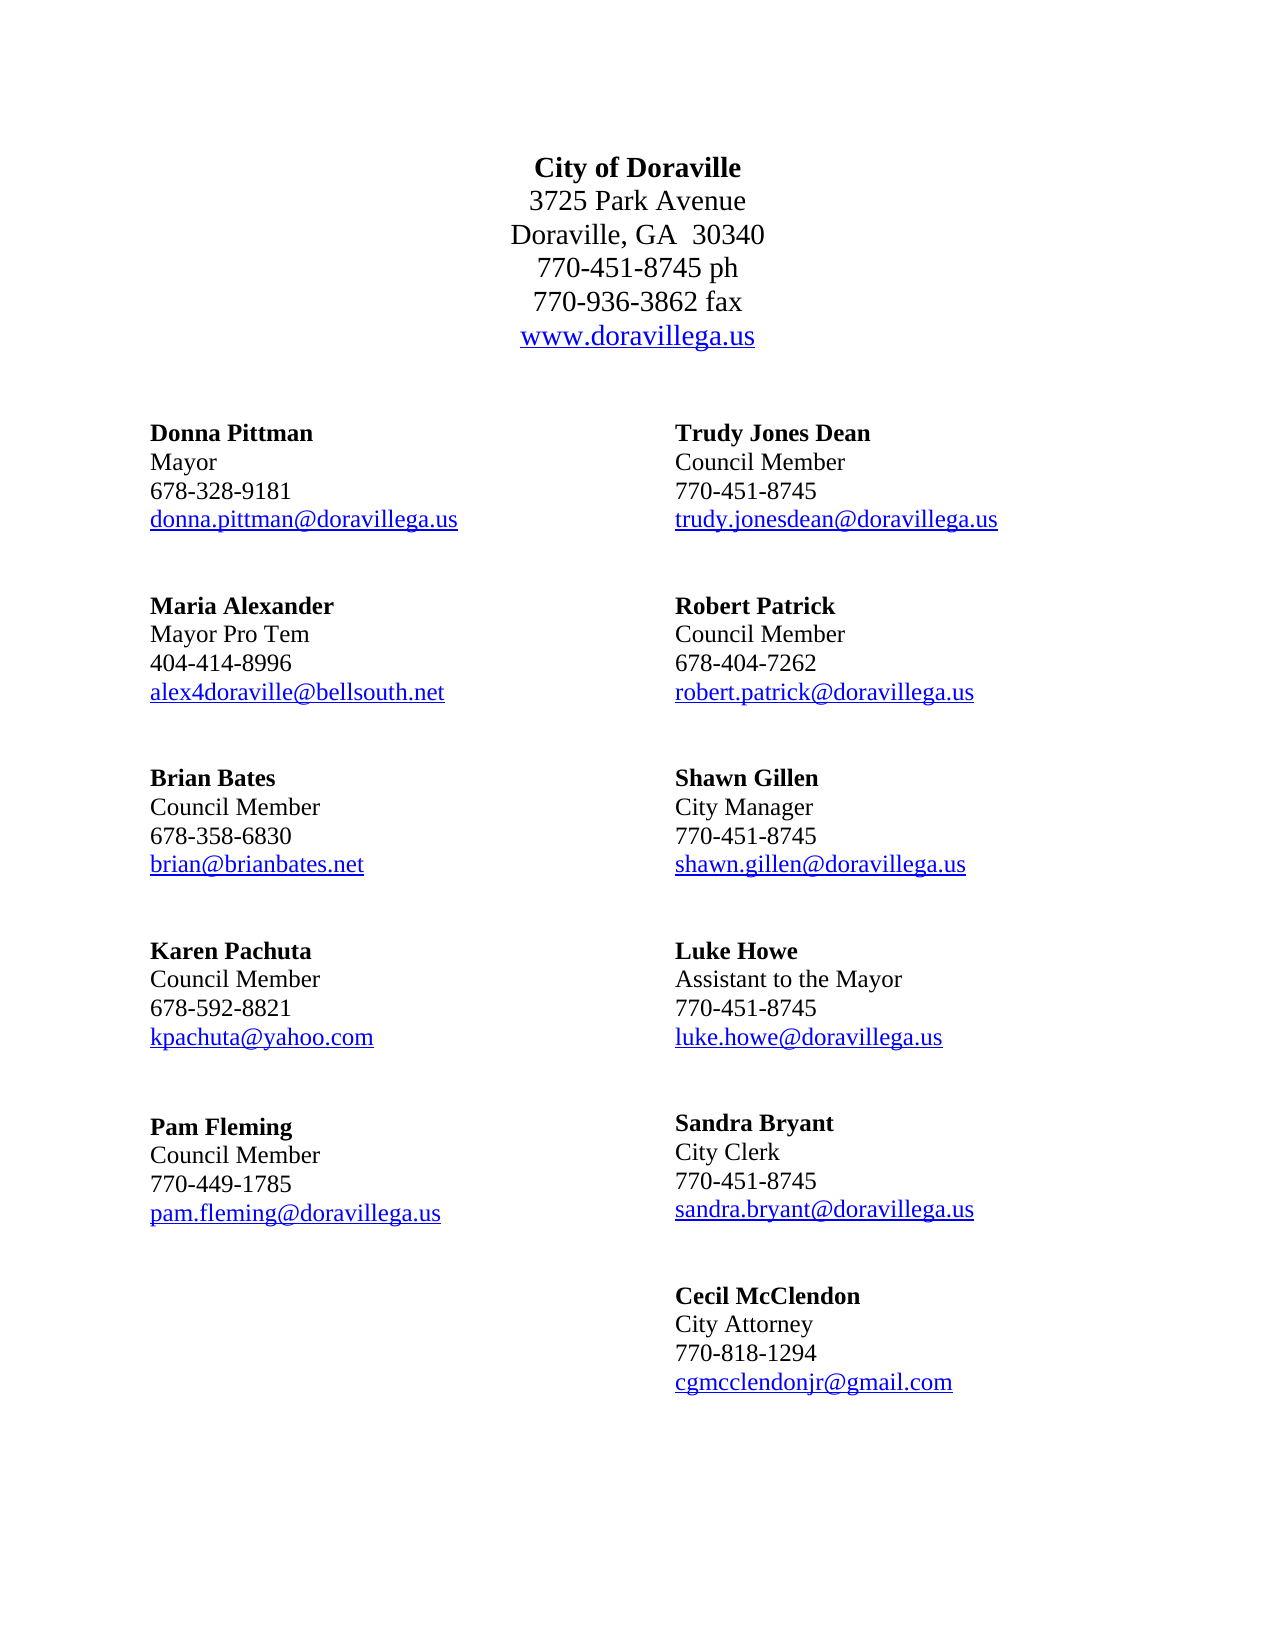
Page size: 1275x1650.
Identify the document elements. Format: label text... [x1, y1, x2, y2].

text Cecil McClendon [675, 1281, 1125, 1309]
text Luke Howe [675, 936, 1125, 964]
text Sandra Bryant [675, 1108, 1125, 1137]
text Council Member [675, 619, 1125, 648]
text Donna Pittman [150, 418, 600, 447]
text 678-404-7262 [675, 648, 1125, 677]
text City Attorney [675, 1309, 1125, 1338]
text 770-451-8745 [675, 1166, 1125, 1194]
text pam.fleming@doravillega.us [150, 1198, 600, 1227]
text shawn.gillen@doravillega.us [675, 849, 1125, 878]
text Trudy Jones Dean [675, 418, 1125, 447]
text robert.patrick@doravillega.us [675, 677, 1125, 706]
text City Manager [675, 792, 1125, 821]
text Mayor [150, 447, 600, 476]
text Council Member [675, 447, 1125, 476]
text trudy.jonesdean@doravillega.us [675, 504, 1125, 533]
text 770-451-8745 ph [150, 251, 1125, 284]
text 678-358-6830 [150, 821, 600, 849]
text Shawn Gillen [675, 763, 1125, 792]
text 770-818-1294 [675, 1338, 1125, 1367]
text 678-328-9181 [150, 476, 600, 504]
text www.doravillega.us [150, 318, 1125, 351]
text alex4doraville@bellsouth.net [150, 677, 600, 706]
text Doraville, GA 30340 [150, 217, 1125, 251]
text luke.howe@doravillega.us [675, 1022, 1125, 1051]
text Council Member [150, 964, 600, 993]
text 678-592-8821 [150, 993, 600, 1022]
text kpachuta@yahoo.com [150, 1022, 600, 1051]
text 770-451-8745 [675, 821, 1125, 849]
text 404-414-8996 [150, 648, 600, 677]
text Maria Alexander [150, 591, 600, 619]
text 770-451-8745 [675, 993, 1125, 1022]
text Mayor Pro Tem [150, 619, 600, 648]
text City of Doraville [150, 150, 1125, 183]
text cgmcclendonjr@gmail.com [675, 1367, 1125, 1396]
text City Clerk [675, 1137, 1125, 1166]
text Pam Fleming [150, 1112, 600, 1141]
text donna.pittman@doravillega.us [150, 504, 600, 533]
text Council Member [150, 1141, 600, 1169]
text sandra.bryant@doravillega.us [675, 1194, 1125, 1223]
text brian@brianbates.net [150, 849, 600, 878]
text Brian Bates [150, 763, 600, 792]
text 770-449-1785 [150, 1169, 600, 1198]
text Robert Patrick [675, 591, 1125, 619]
text Karen Pachuta [150, 936, 600, 964]
text Council Member [150, 792, 600, 821]
text 770-451-8745 [675, 476, 1125, 504]
text Assistant to the Mayor [675, 964, 1125, 993]
text 3725 Park Avenue [150, 183, 1125, 217]
text 770-936-3862 fax [150, 284, 1125, 318]
